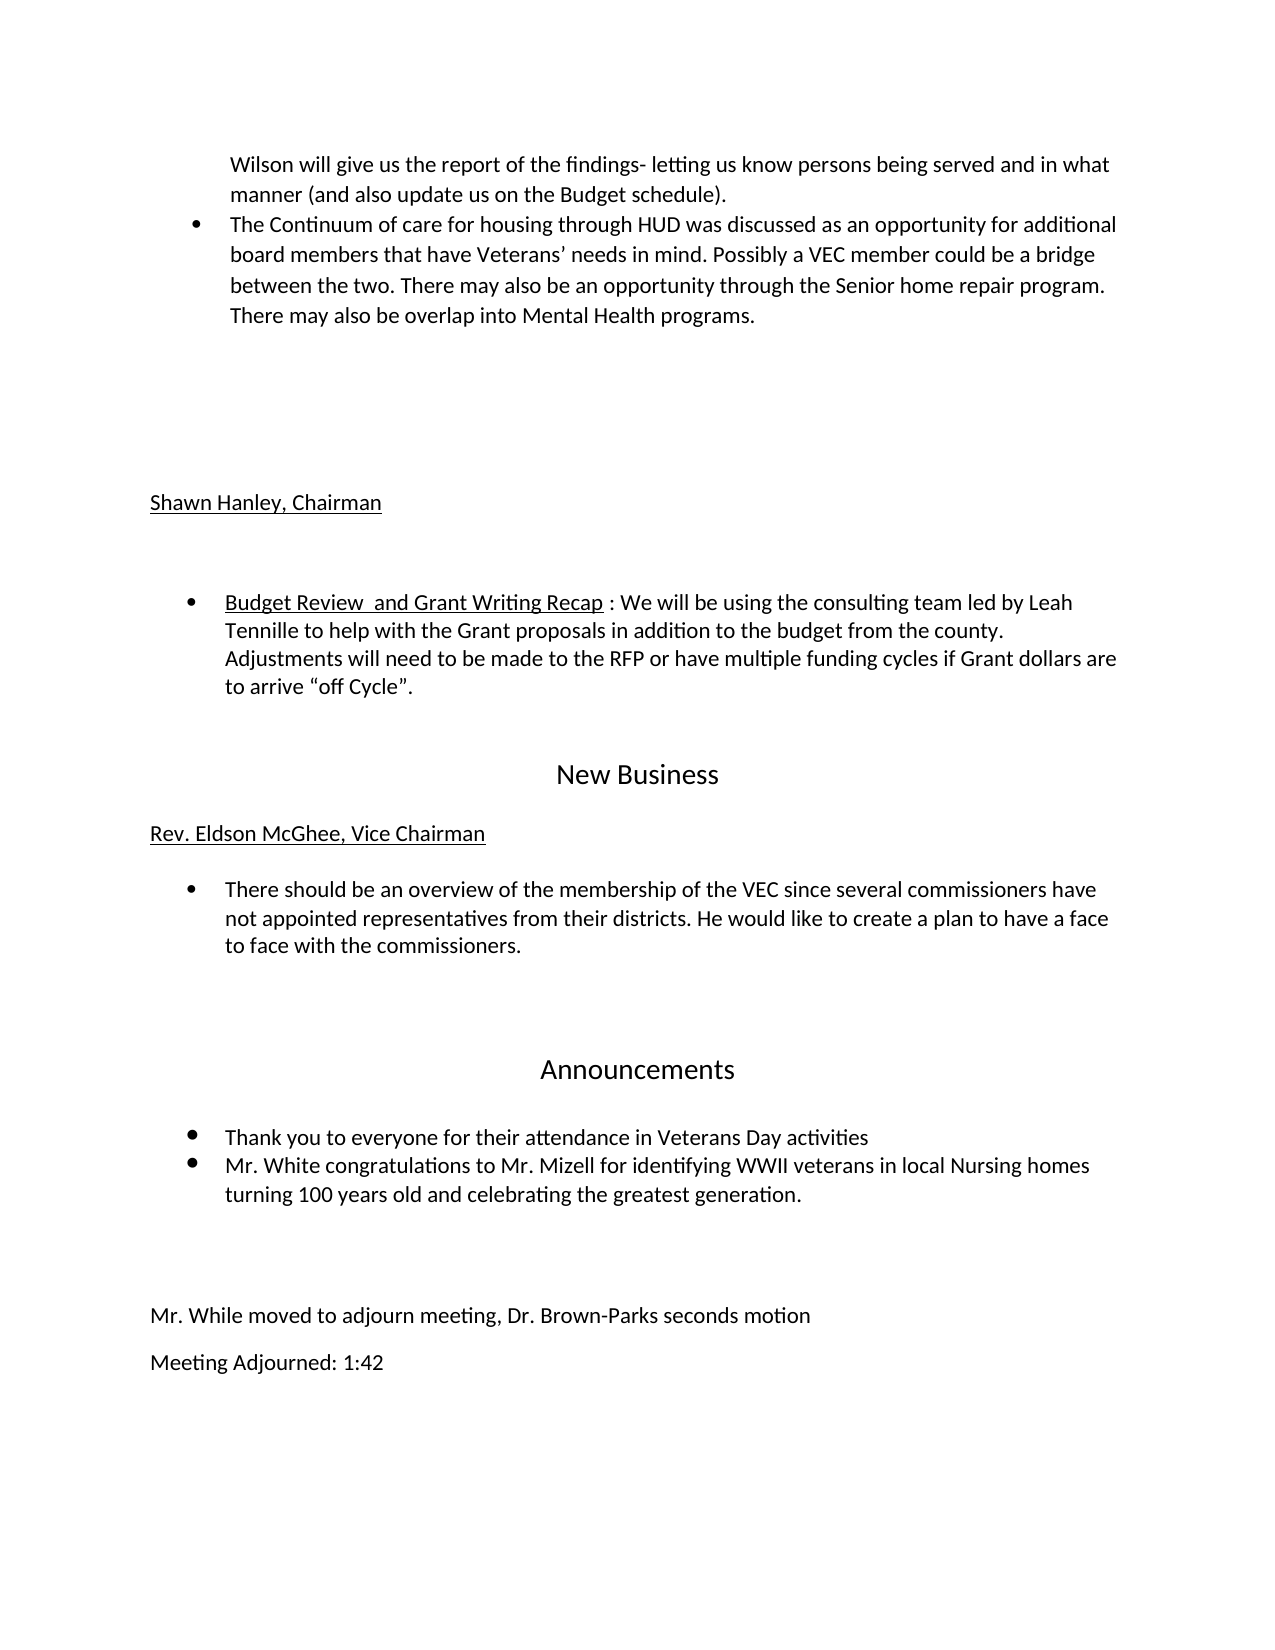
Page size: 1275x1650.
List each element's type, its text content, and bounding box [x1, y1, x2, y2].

list There should be an overview of the membership of the VEC since several commissioners have not appointed representatives from their districts. He would like to create a plan to have a face to face with the commissioners. [187, 876, 1125, 960]
list Mr. White congratulations to Mr. Mizell for identifying WWII veterans in local Nursing homes turning 100 years old and celebrating the greatest generation. [187, 1151, 1125, 1208]
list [192, 150, 1125, 208]
list Thank you to everyone for their attendance in Veterans Day activities [187, 1123, 1125, 1151]
text Announcements [150, 1051, 1125, 1087]
text Rev. Eldson McGhee, Vice Chairman [150, 819, 1125, 848]
text Mr. While moved to adjourn meeting, Dr. Brown-Parks seconds motion [150, 1302, 1125, 1330]
text New Business [150, 756, 1125, 792]
list The Continuum of care for housing through HUD was discussed as an opportunity for additional board members that have Veterans’ needs in mind. Possibly a VEC member could be a bridge between the two. There may also be an opportunity through the Senior home repair program. There may also be overlap into Mental Health programs. [192, 210, 1125, 329]
text Shawn Hanley, Chairman [150, 488, 1125, 517]
text Meeting Adjourned: 1:42 [150, 1348, 1125, 1377]
list Budget Review and Grant Writing Recap : We will be using the consulting team led by Leah Tennille to help with the Grant proposals in addition to the budget from the county. Adjustments will need to be made to the RFP or have multiple funding cycles if Grant dollars are to arrive “off Cycle”. [187, 588, 1125, 700]
